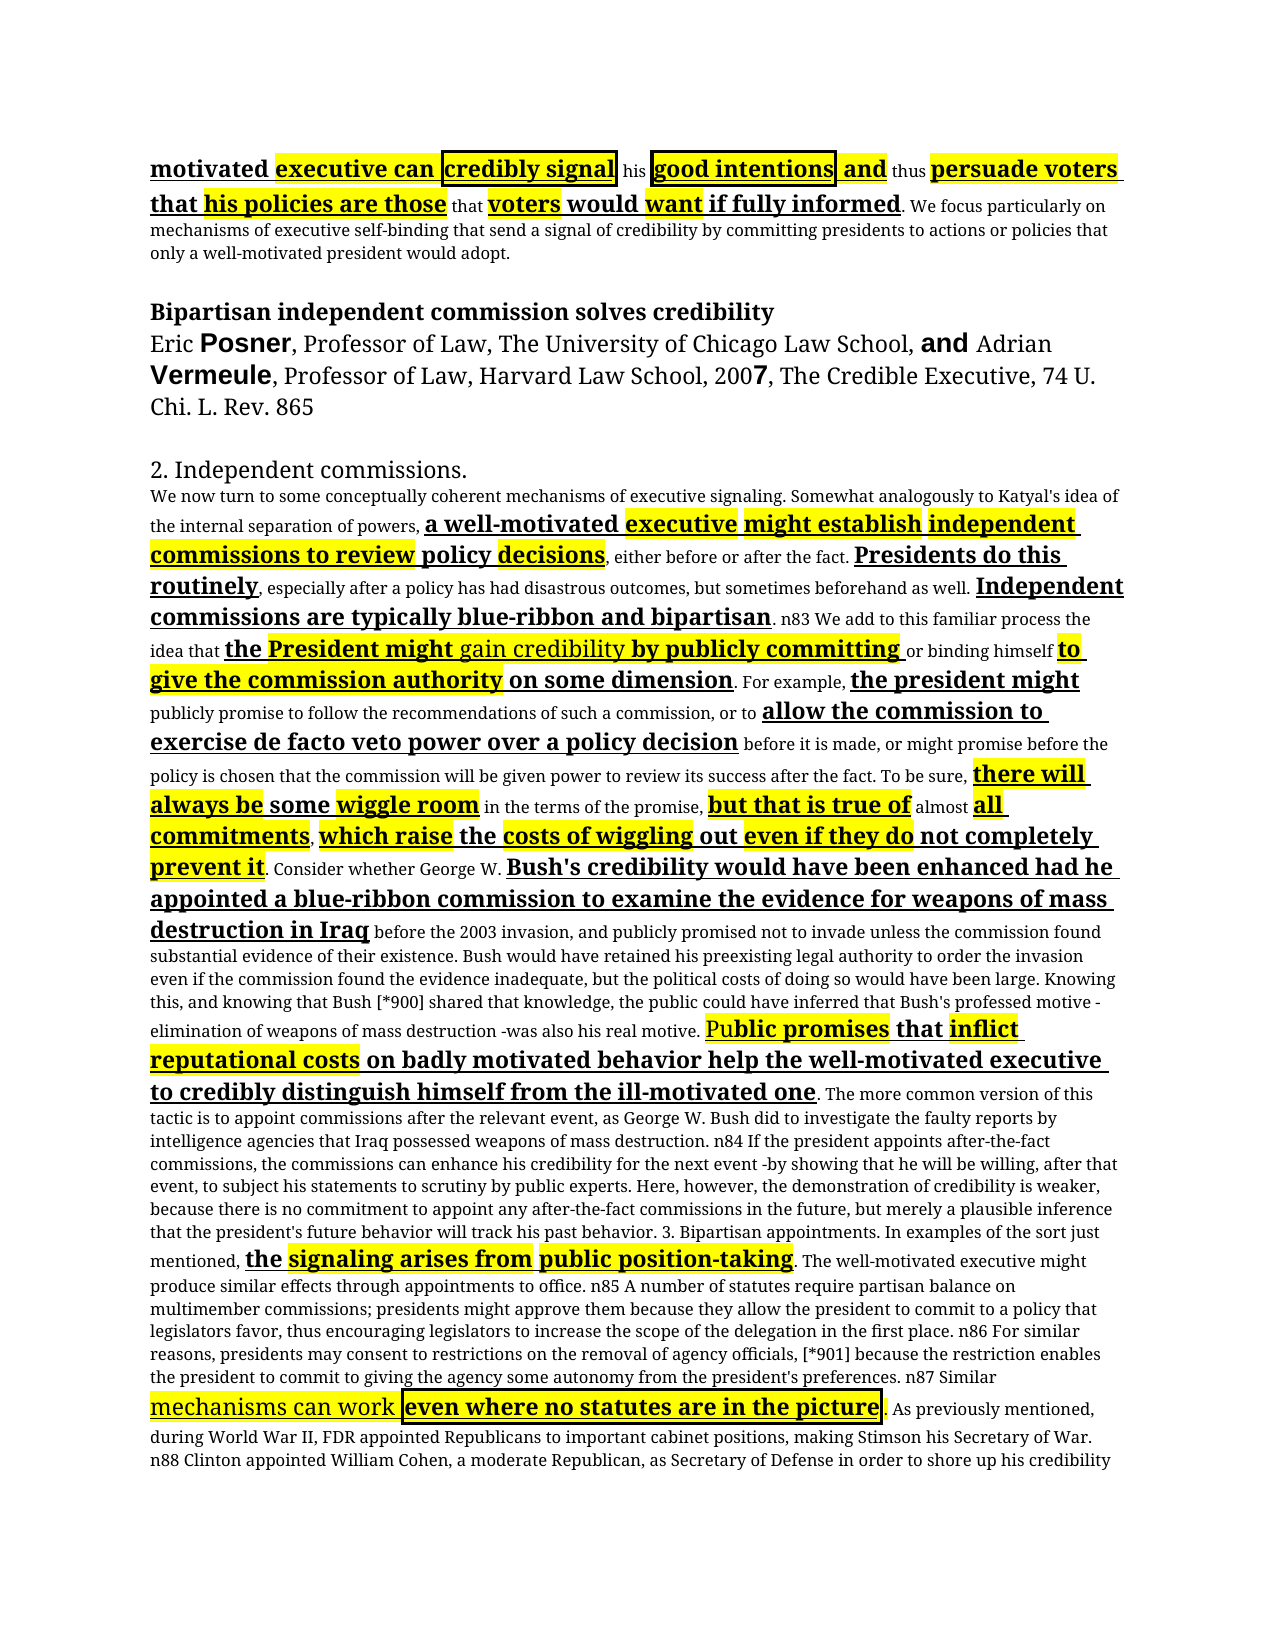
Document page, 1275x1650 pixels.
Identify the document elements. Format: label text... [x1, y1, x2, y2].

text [150, 485, 1125, 1471]
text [150, 150, 1125, 264]
text Bipartisan independent commission solves credibility [150, 295, 1125, 327]
text 2. Independent commissions. [150, 453, 1125, 485]
